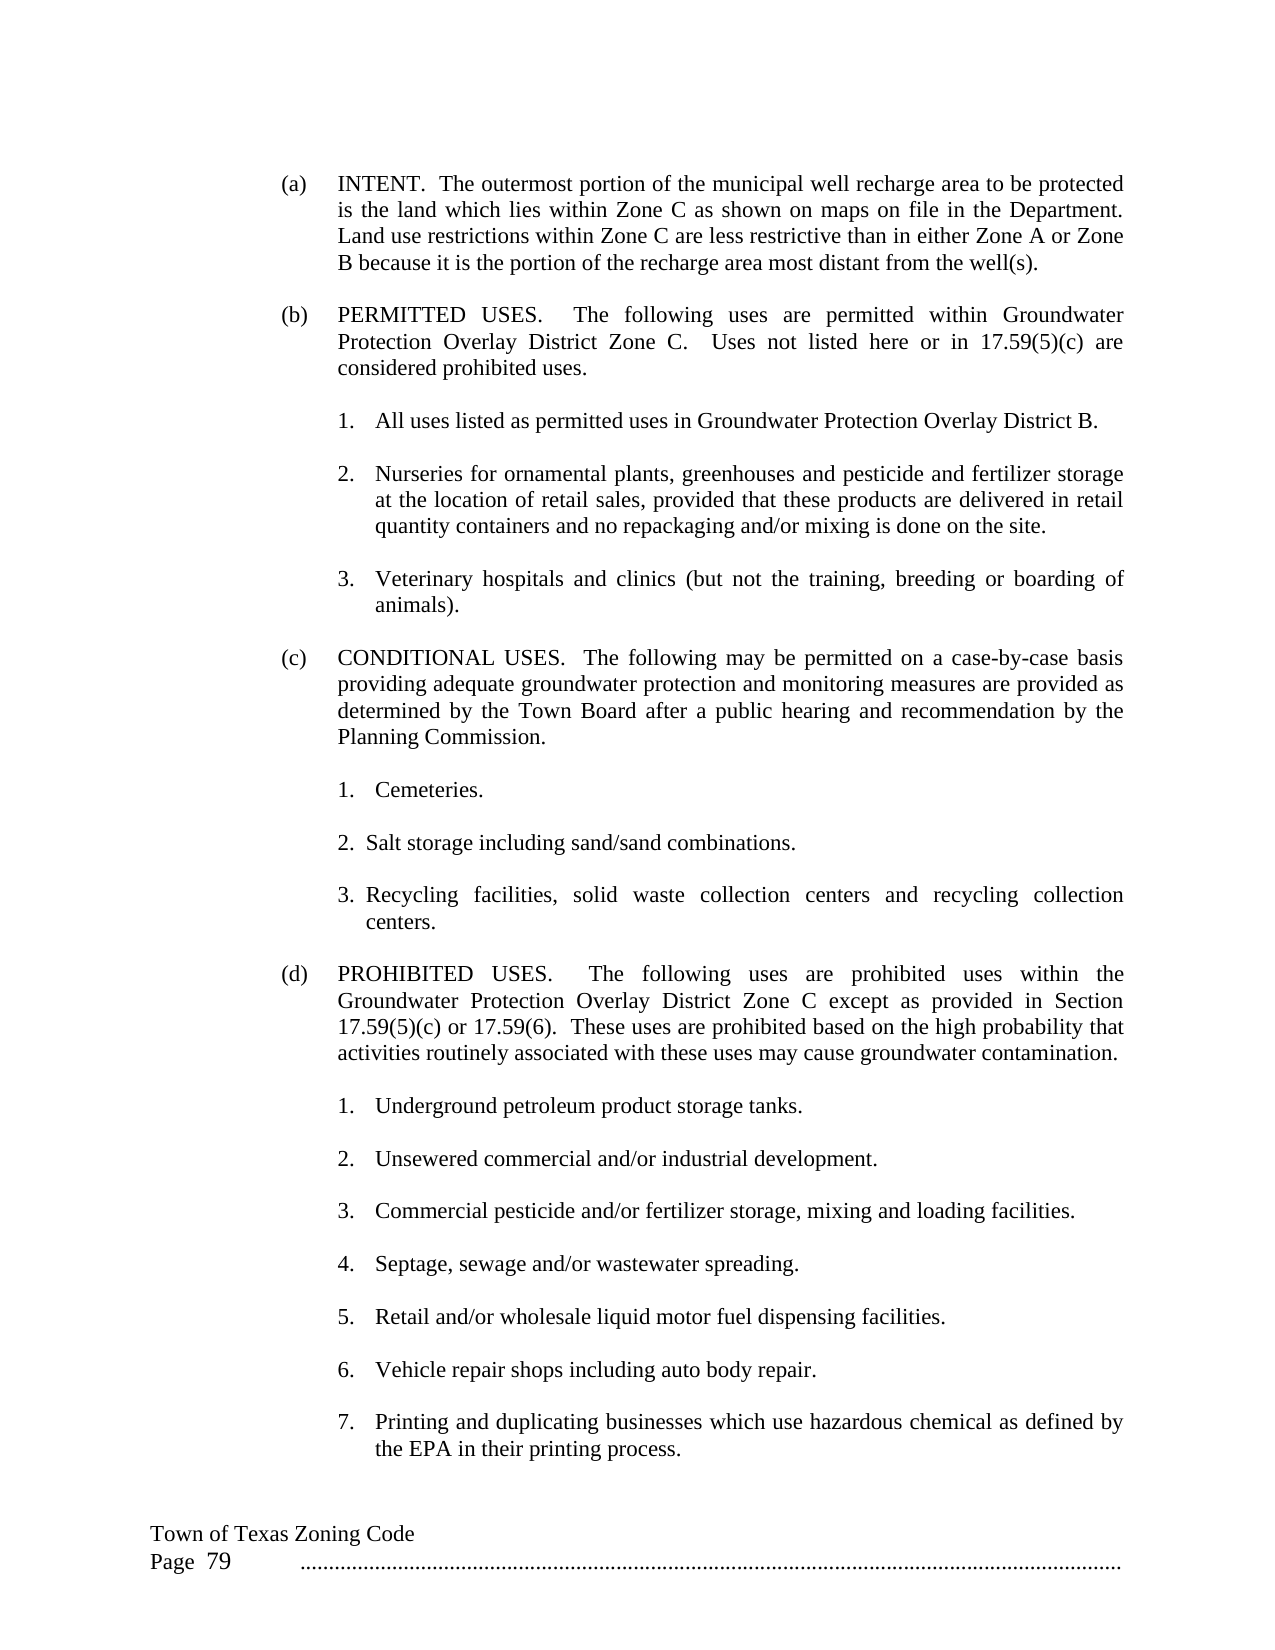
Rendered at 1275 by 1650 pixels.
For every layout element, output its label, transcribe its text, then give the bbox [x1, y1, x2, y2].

text 2. Unsewered commercial and/or industrial development. [337, 1145, 1125, 1171]
text 3. Veterinary hospitals and clinics (but not the training, breeding or boarding of animals). [337, 565, 1125, 618]
list PERMITTED USES. The following uses are permitted within Groundwater Protection Overlay District Zone C. Uses not listed here or in 17.59(5)(c) are considered prohibited uses. [281, 302, 1125, 381]
text 1. Cemeteries. [337, 776, 1125, 802]
text 1. All uses listed as permitted uses in Groundwater Protection Overlay District B. [337, 407, 1125, 433]
text 1. Underground petroleum product storage tanks. [337, 1092, 1125, 1118]
text 3. Recycling facilities, solid waste collection centers and recycling collection centers. [337, 881, 1125, 934]
text (c) CONDITIONAL USES. The following may be permitted on a case-by-case basis providing adequate groundwater protection and monitoring measures are provided as determined by the Town Board after a public hearing and recommendation by the Planning Commission. [281, 644, 1125, 749]
text 4. Septage, sewage and/or wastewater spreading. [337, 1250, 1125, 1277]
text 7. Printing and duplicating businesses which use hazardous chemical as defined by the EPA in their printing process. [337, 1408, 1125, 1461]
list INTENT. The outermost portion of the municipal well recharge area to be protected is the land which lies within Zone C as shown on maps on file in the Department. Land use restrictions within Zone C are less restrictive than in either Zone A or Zone B because it is the portion of the recharge area most distant from the well(s). [281, 170, 1125, 275]
text 6. Vehicle repair shops including auto body repair. [337, 1356, 1125, 1382]
text 2. Nurseries for ornamental plants, greenhouses and pesticide and fertilizer storage at the location of retail sales, provided that these products are delivered in retail quantity containers and no repackaging and/or mixing is done on the site. [337, 460, 1125, 539]
text (d) PROHIBITED USES. The following uses are prohibited uses within the Groundwater Protection Overlay District Zone C except as provided in Section 17.59(5)(c) or 17.59(6). These uses are prohibited based on the high probability that activities routinely associated with these uses may cause groundwater contamination. [281, 960, 1125, 1066]
text 2. Salt storage including sand/sand combinations. [337, 829, 1125, 855]
text 3. Commercial pesticide and/or fertilizer storage, mixing and loading facilities. [337, 1198, 1125, 1224]
text 5. Retail and/or wholesale liquid motor fuel dispensing facilities. [337, 1303, 1125, 1329]
